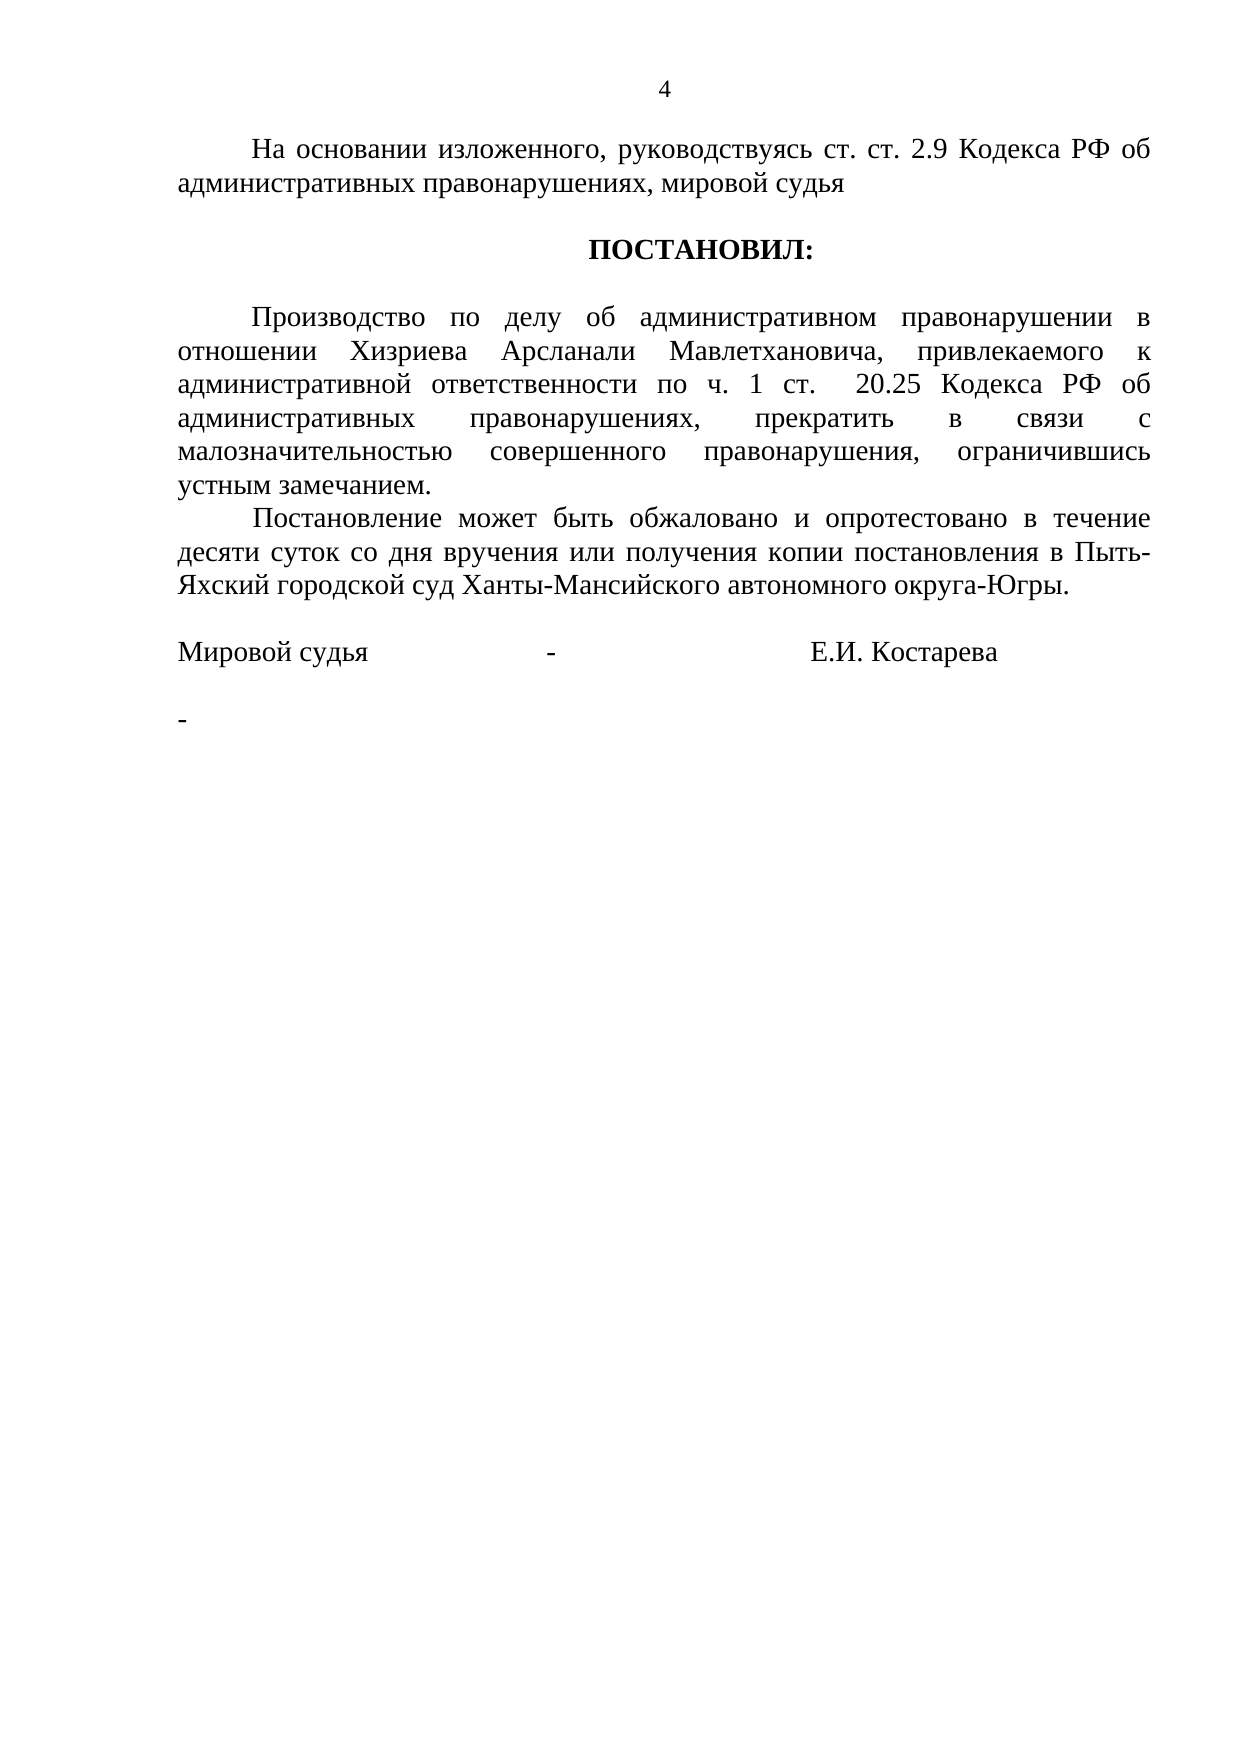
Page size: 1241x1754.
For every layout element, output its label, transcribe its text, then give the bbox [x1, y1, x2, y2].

text Мировой судья - Е.И. Костарева [177, 634, 1152, 668]
text ПОСТАНОВИЛ: [177, 232, 1152, 266]
text - [177, 702, 1152, 735]
text Производство по делу об административном правонарушении в отношении Хизриева Арсланали Мавлетхановича, привлекаемого к административной ответственности по ч. 1 ст. 20.25 Кодекса РФ об административных правонарушениях, прекратить в связи с малозначительностью совершенного правонарушения, ограничившись устным замечанием. [177, 299, 1152, 500]
text Постановление может быть обжаловано и опротестовано в течение десяти суток со дня вручения или получения копии постановления в Пыть-Яхский городской суд Ханты-Мансийского автономного округа-Югры. [177, 500, 1152, 601]
text На основании изложенного, руководствуясь ст. ст. 2.9 Кодекса РФ об административных правонарушениях, мировой судья [177, 131, 1152, 198]
